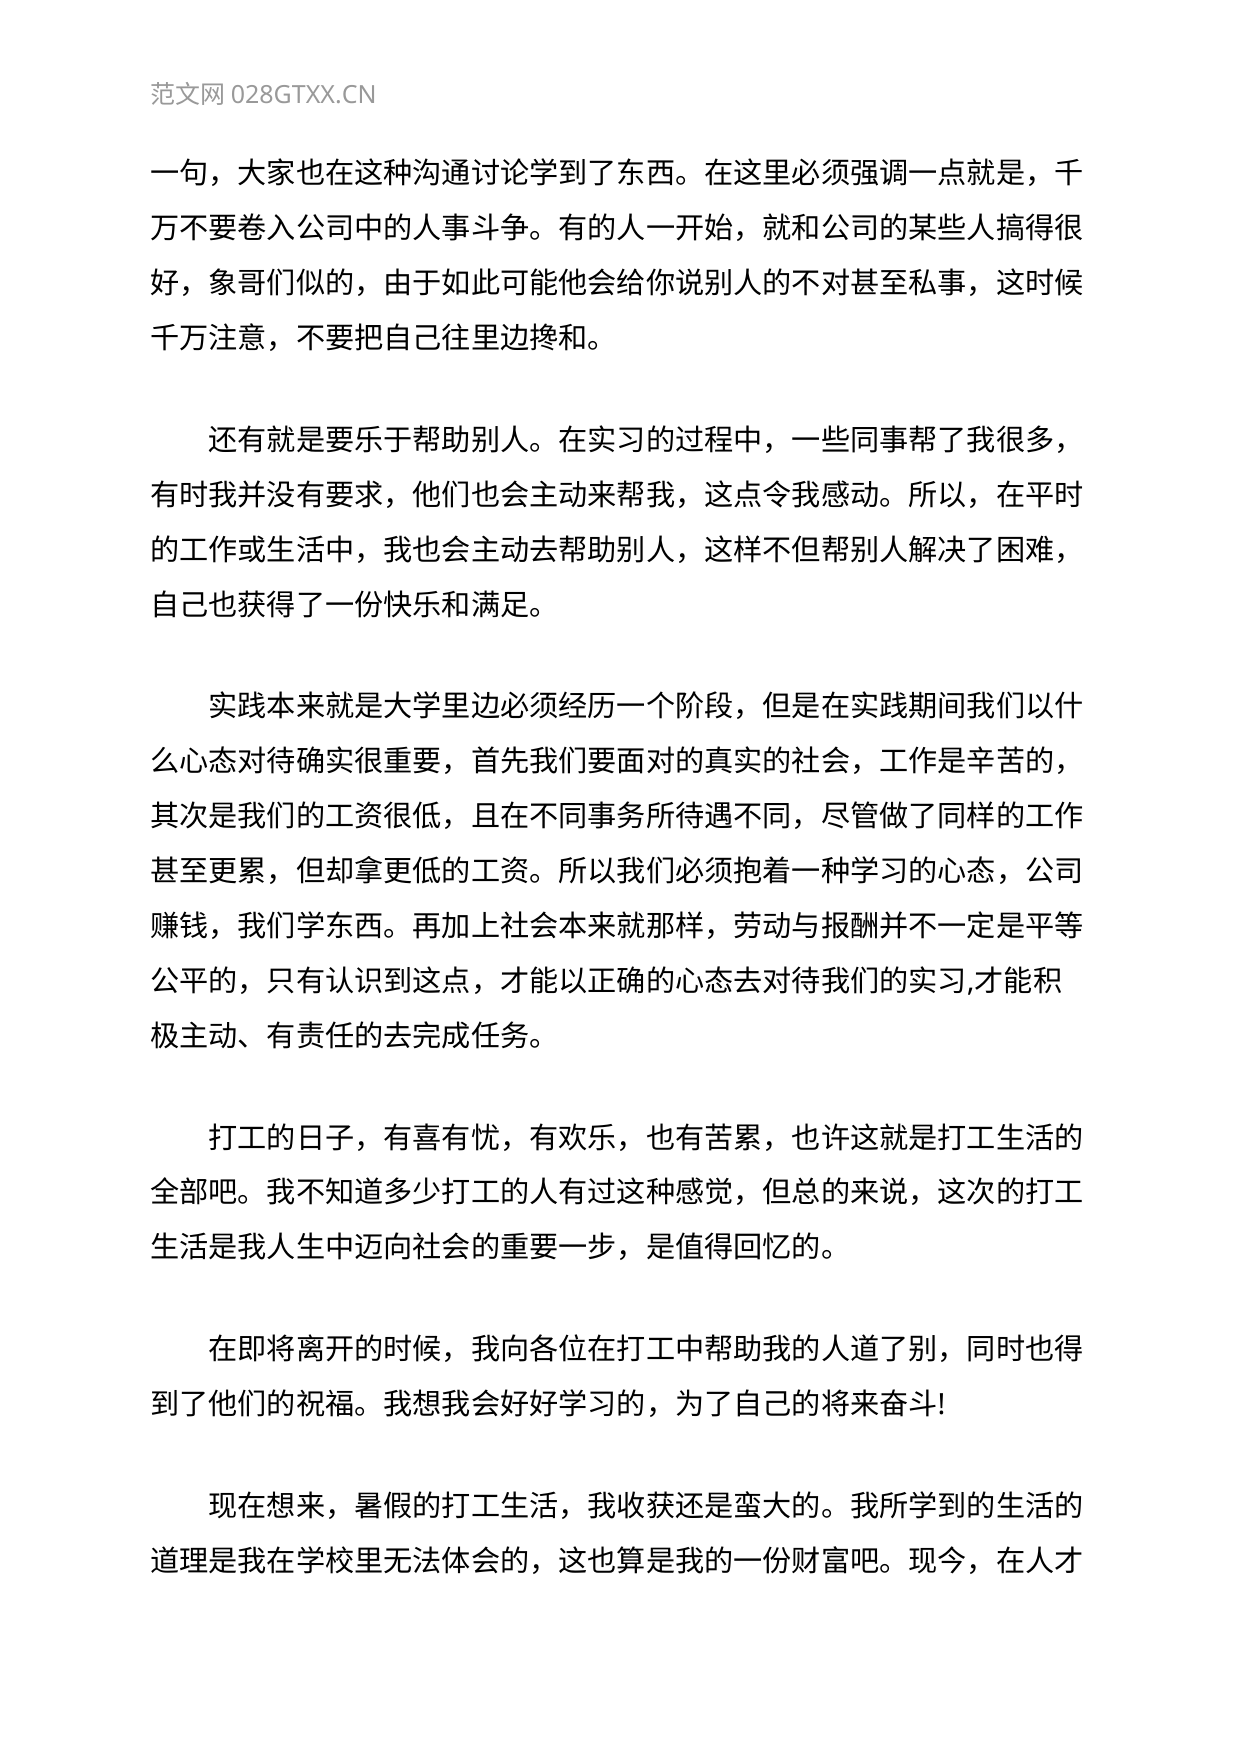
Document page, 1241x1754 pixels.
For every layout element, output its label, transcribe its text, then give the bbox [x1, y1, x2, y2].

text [150, 1483, 1090, 1580]
text 还有就是要乐于帮助别人。在实习的过程中，一些同事帮了我很多，有时我并没有要求，他们也会主动来帮我，这点令我感动。所以，在平时的工作或生活中，我也会主动去帮助别人，这样不但帮别人解决了困难，自己也获得了一份快乐和满足。 [150, 416, 1090, 623]
text 实践本来就是大学里边必须经历一个阶段，但是在实践期间我们以什么心态对待确实很重要，首先我们要面对的真实的社会，工作是辛苦的，其次是我们的工资很低，且在不同事务所待遇不同，尽管做了同样的工作甚至更累，但却拿更低的工资。所以我们必须抱着一种学习的心态，公司赚钱，我们学东西。再加上社会本来就那样，劳动与报酬并不一定是平等公平的，只有认识到这点，才能以正确的心态去对待我们的实习,才能积极主动、有责任的去完成任务。 [150, 683, 1090, 1055]
text 在即将离开的时候，我向各位在打工中帮助我的人道了别，同时也得到了他们的祝福。我想我会好好学习的，为了自己的将来奋斗! [150, 1326, 1090, 1423]
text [150, 150, 1090, 357]
text 打工的日子，有喜有忧，有欢乐，也有苦累，也许这就是打工生活的全部吧。我不知道多少打工的人有过这种感觉，但总的来说，这次的打工生活是我人生中迈向社会的重要一步，是值得回忆的。 [150, 1114, 1090, 1266]
